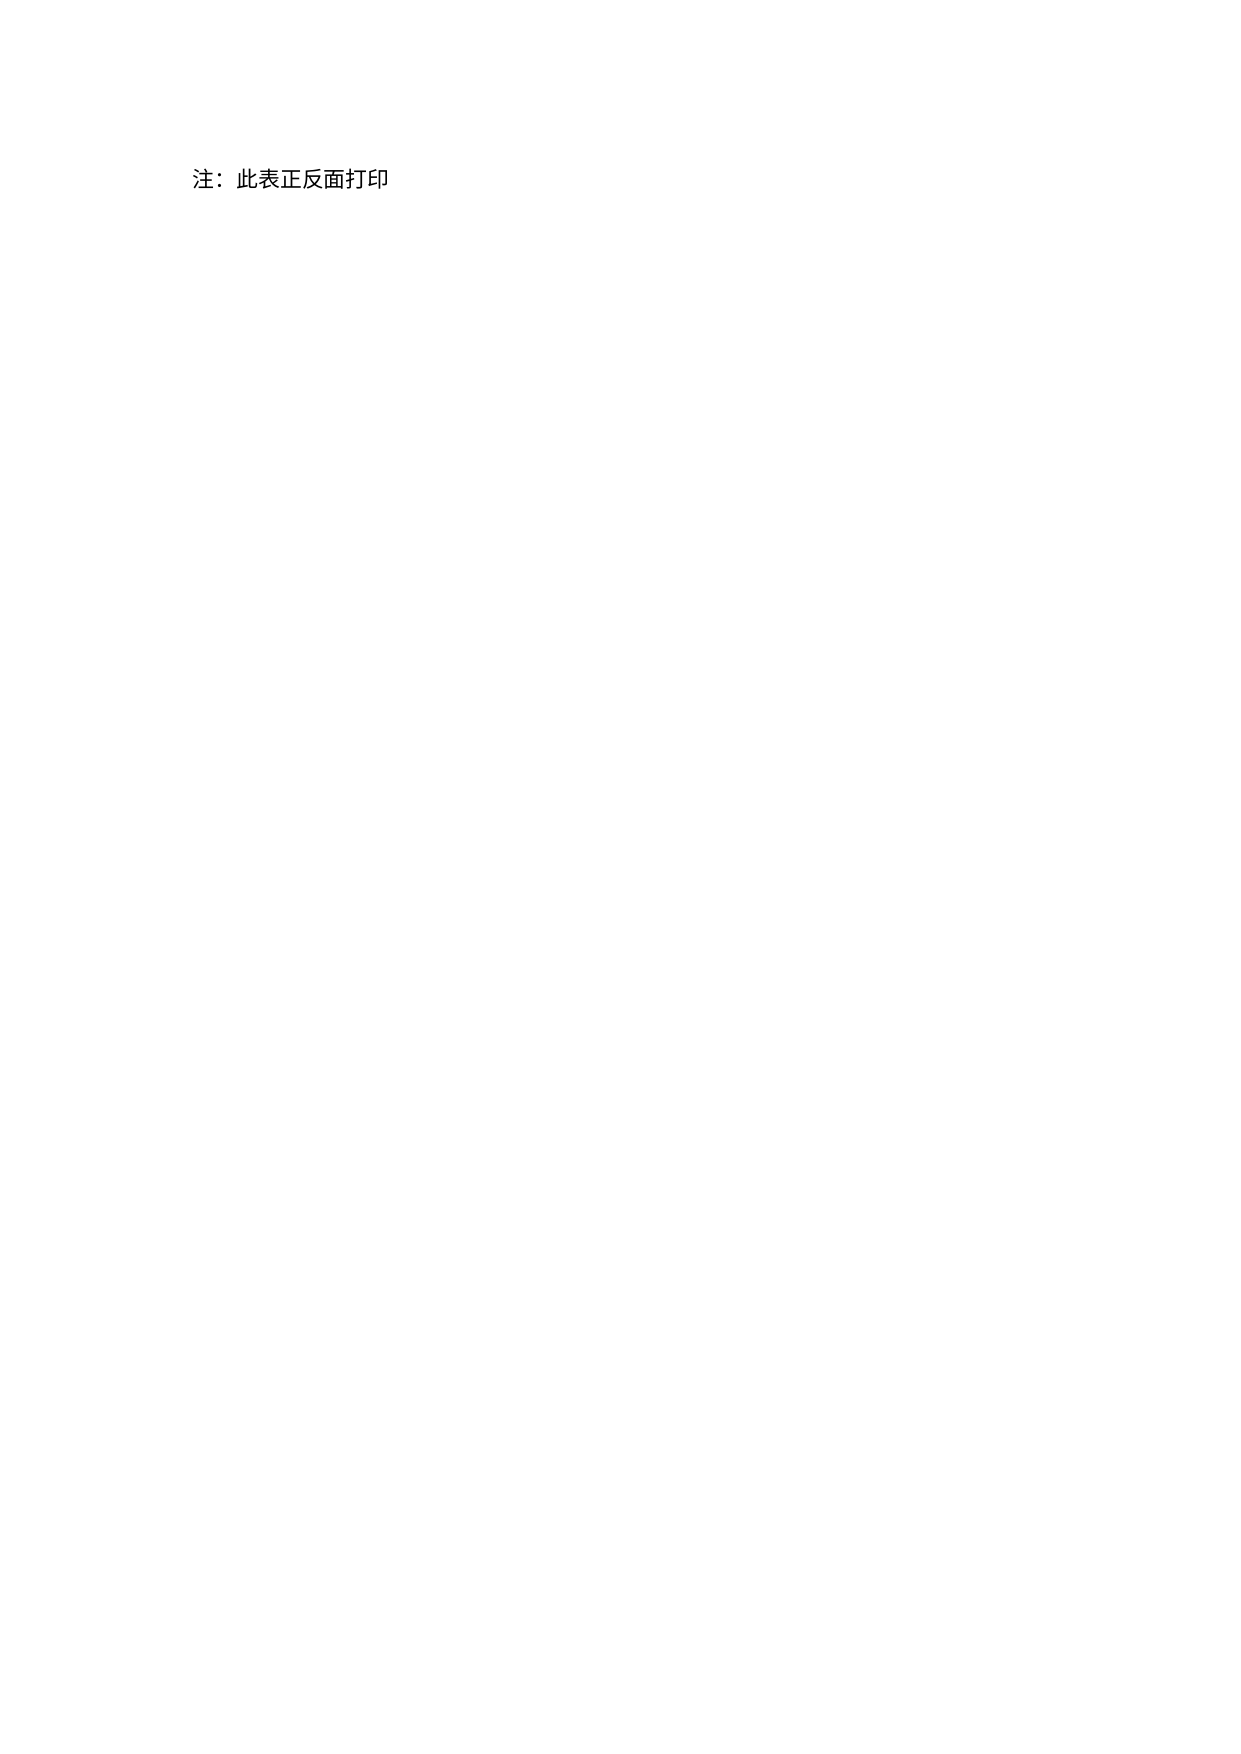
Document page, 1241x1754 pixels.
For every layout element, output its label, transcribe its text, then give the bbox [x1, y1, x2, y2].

text 注：此表正反面打印 [187, 162, 1053, 194]
